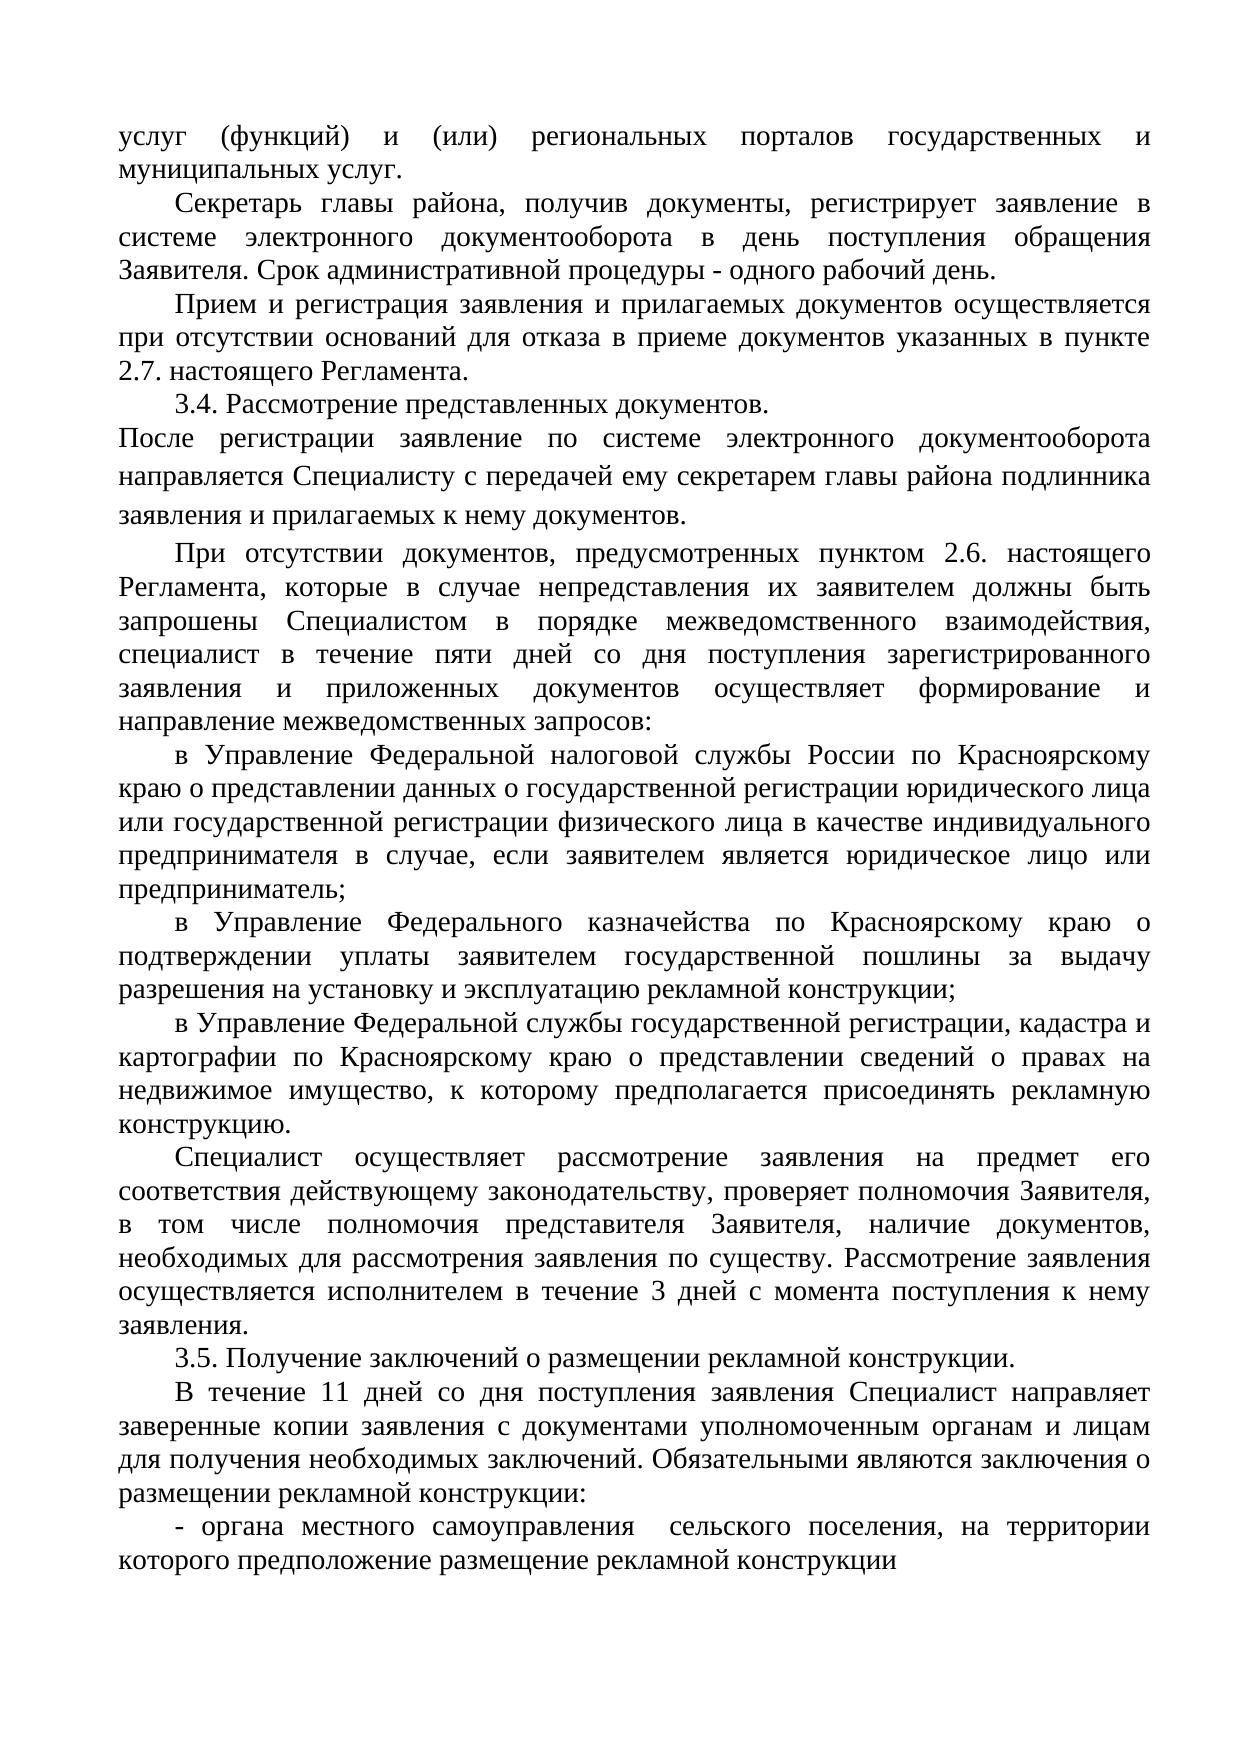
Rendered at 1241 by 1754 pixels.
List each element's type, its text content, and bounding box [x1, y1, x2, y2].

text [118, 118, 1152, 185]
text 3.5. Получение заключений о размещении рекламной конструкции. [118, 1341, 1152, 1374]
text 3.4. Рассмотрение представленных документов. [118, 386, 1152, 420]
text Специалист осуществляет рассмотрение заявления на предмет его соответствия действующему законодательству, проверяет полномочия Заявителя, в том числе полномочия представителя Заявителя, наличие документов, необходимых для рассмотрения заявления по существу. Рассмотрение заявления осуществляется исполнителем в течение 3 дней с момента поступления к нему заявления. [118, 1139, 1152, 1341]
text - органа местного самоуправления сельского поселения, на территории которого предположение размещение рекламной конструкции [118, 1508, 1152, 1575]
text В течение 11 дней со дня поступления заявления Специалист направляет заверенные копии заявления с документами уполномоченным органам и лицам для получения необходимых заключений. Обязательными являются заключения о размещении рекламной конструкции: [118, 1374, 1152, 1508]
text в Управление Федеральной налоговой службы России по Красноярскому краю о представлении данных о государственной регистрации юридического лица или государственной регистрации физического лица в качестве индивидуального предпринимателя в случае, если заявителем является юридическое лицо или предприниматель; [118, 737, 1152, 904]
text Прием и регистрация заявления и прилагаемых документов осуществляется при отсутствии оснований для отказа в приеме документов указанных в пункте 2.7. настоящего Регламента. [118, 286, 1152, 386]
text После регистрации заявление по системе электронного документооборота направляется Специалисту с передачей ему секретарем главы района подлинника заявления и прилагаемых к нему документов. [118, 420, 1152, 531]
text Секретарь главы района, получив документы, регистрирует заявление в системе электронного документооборота в день поступления обращения Заявителя. Срок административной процедуры - одного рабочий день. [118, 185, 1152, 286]
text При отсутствии документов, предусмотренных пунктом 2.6. настоящего Регламента, которые в случае непредставления их заявителем должны быть запрошены Специалистом в порядке межведомственного взаимодействия, специалист в течение пяти дней со дня поступления зарегистрированного заявления и приложенных документов осуществляет формирование и направление межведомственных запросов: [118, 536, 1152, 737]
text в Управление Федеральной службы государственной регистрации, кадастра и картографии по Красноярскому краю о представлении сведений о правах на недвижимое имущество, к которому предполагается присоединять рекламную конструкцию. [118, 1005, 1152, 1139]
text в Управление Федерального казначейства по Красноярскому краю о подтверждении уплаты заявителем государственной пошлины за выдачу разрешения на установку и эксплуатацию рекламной конструкции; [118, 904, 1152, 1005]
